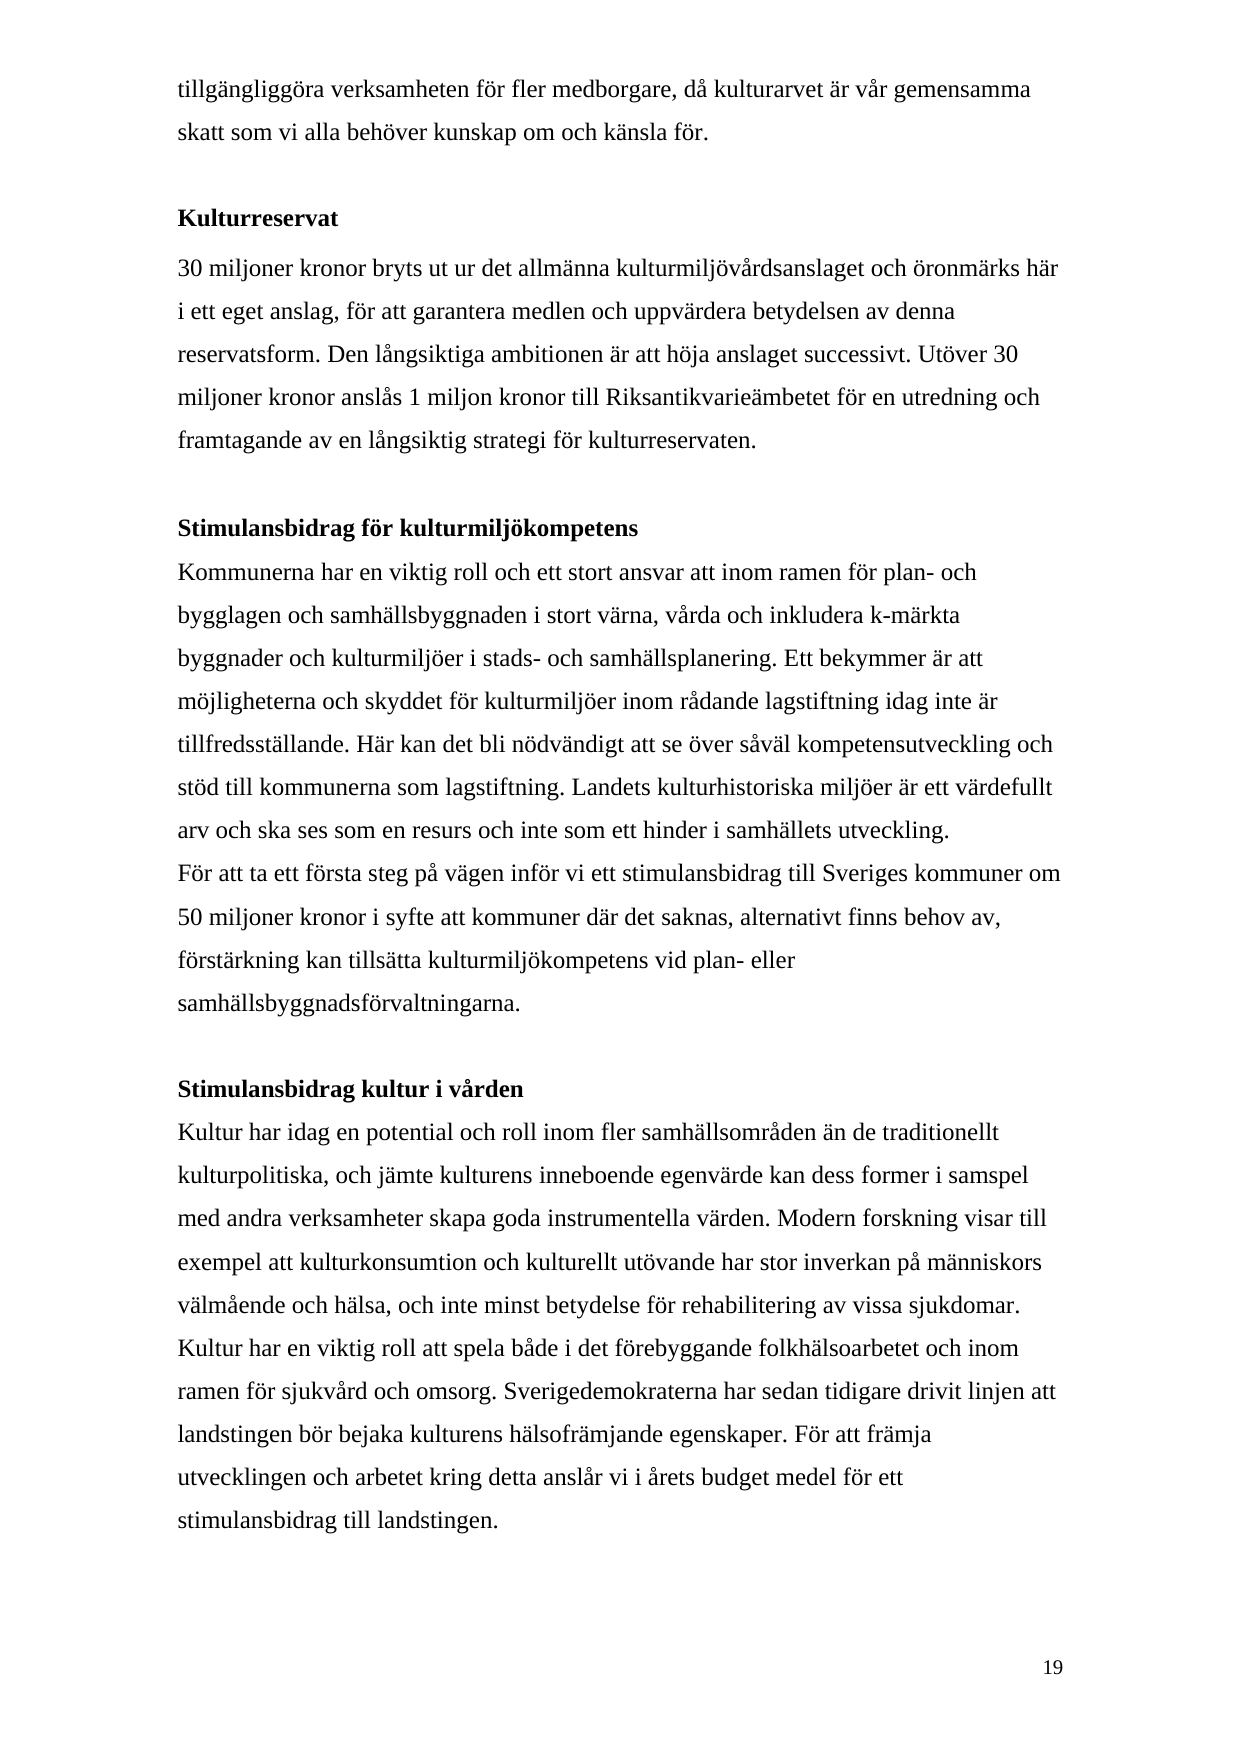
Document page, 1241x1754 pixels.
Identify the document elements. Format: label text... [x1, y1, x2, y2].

text Kommunerna har en viktig roll och ett stort ansvar att inom ramen för plan- och bygglagen och samhällsbyggnaden i stort värna, vårda och inkludera k-märkta byggnader och kulturmiljöer i stads- och samhällsplanering. Ett bekymmer är att möjligheterna och skyddet för kulturmiljöer inom rådande lagstiftning idag inte är tillfredsställande. Här kan det bli nödvändigt att se över såväl kompetensutveckling och stöd till kommunerna som lagstiftning. Landets kulturhistoriska miljöer är ett värdefullt arv och ska ses som en resurs och inte som ett hinder i samhällets utveckling. [177, 557, 1063, 844]
text 30 miljoner kronor bryts ut ur det allmänna kulturmiljövårdsanslaget och öronmärks här i ett eget anslag, för att garantera medlen och uppvärdera betydelsen av denna reservatsform. Den långsiktiga ambitionen är att höja anslaget successivt. Utöver 30 miljoner kronor anslås 1 miljon kronor till Riksantikvarieämbetet för en utredning och framtagande av en långsiktig strategi för kulturreservaten. [177, 253, 1063, 454]
text Kulturreservat [177, 203, 1063, 232]
text Kultur har idag en potential och roll inom fler samhällsområden än de traditionellt kulturpolitiska, och jämte kulturens inneboende egenvärde kan dess former i samspel med andra verksamheter skapa goda instrumentella värden. Modern forskning visar till exempel att kulturkonsumtion och kulturellt utövande har stor inverkan på människors välmående och hälsa, och inte minst betydelse för rehabilitering av vissa sjukdomar. Kultur har en viktig roll att spela både i det förebyggande folkhälsoarbetet och inom ramen för sjukvård och omsorg. Sverigedemokraterna har sedan tidigare drivit linjen att landstingen bör bejaka kulturens hälsofrämjande egenskaper. För att främja utvecklingen och arbetet kring detta anslår vi i årets budget medel för ett stimulansbidrag till landstingen. [177, 1117, 1063, 1534]
text Stimulansbidrag för kulturmiljökompetens [177, 470, 1063, 542]
text För att ta ett första steg på vägen inför vi ett stimulansbidrag till Sveriges kommuner om 50 miljoner kronor i syfte att kommuner där det saknas, alternativt finns behov av, förstärkning kan tillsätta kulturmiljökompetens vid plan- eller samhällsbyggnadsförvaltningarna. [177, 858, 1063, 1017]
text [177, 74, 1063, 146]
text Stimulansbidrag kultur i vården [177, 1074, 1063, 1103]
